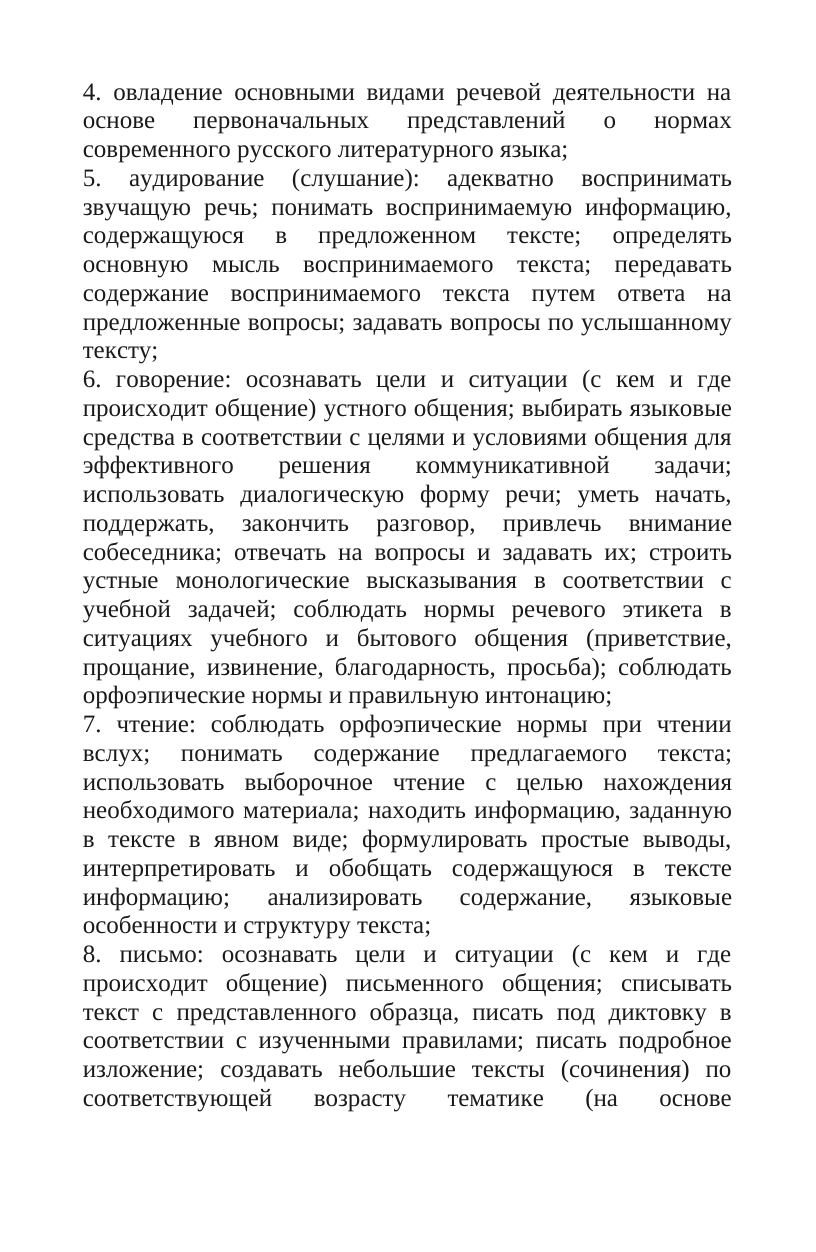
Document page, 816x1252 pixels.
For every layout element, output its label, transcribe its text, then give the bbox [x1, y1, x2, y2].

text 4. овладение основными видами речевой деятельности на основе первоначальных представлений о нормах современного русского литературного языка; [83, 77, 732, 163]
text 7. чтение: соблюдать орфоэпические нормы при чтении вслух; понимать содержание предлагаемого текста; использовать выборочное чтение с целью нахождения необходимого материала; находить информацию, заданную в тексте в явном виде; формулировать простые выводы, интерпретировать и обобщать содержащуюся в тексте информацию; анализировать содержание, языковые особенности и структуру текста; [83, 709, 732, 939]
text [83, 939, 732, 1112]
text 5. аудирование (слушание): адекватно воспринимать звучащую речь; понимать воспринимаемую информацию, содержащуюся в предложенном тексте; определять основную мысль воспринимаемого текста; передавать содержание воспринимаемого текста путем ответа на предложенные вопросы; задавать вопросы по услышанному тексту; [83, 163, 732, 364]
text 6. говорение: осознавать цели и ситуации (с кем и где происходит общение) устного общения; выбирать языковые средства в соответствии с целями и условиями общения для эффективного решения коммуникативной задачи; использовать диалогическую форму речи; уметь начать, поддержать, закончить разговор, привлечь внимание собеседника; отвечать на вопросы и задавать их; строить устные монологические высказывания в соответствии с учебной задачей; соблюдать нормы речевого этикета в ситуациях учебного и бытового общения (приветствие, прощание, извинение, благодарность, просьба); соблюдать орфоэпические нормы и правильную интонацию; [83, 364, 732, 709]
